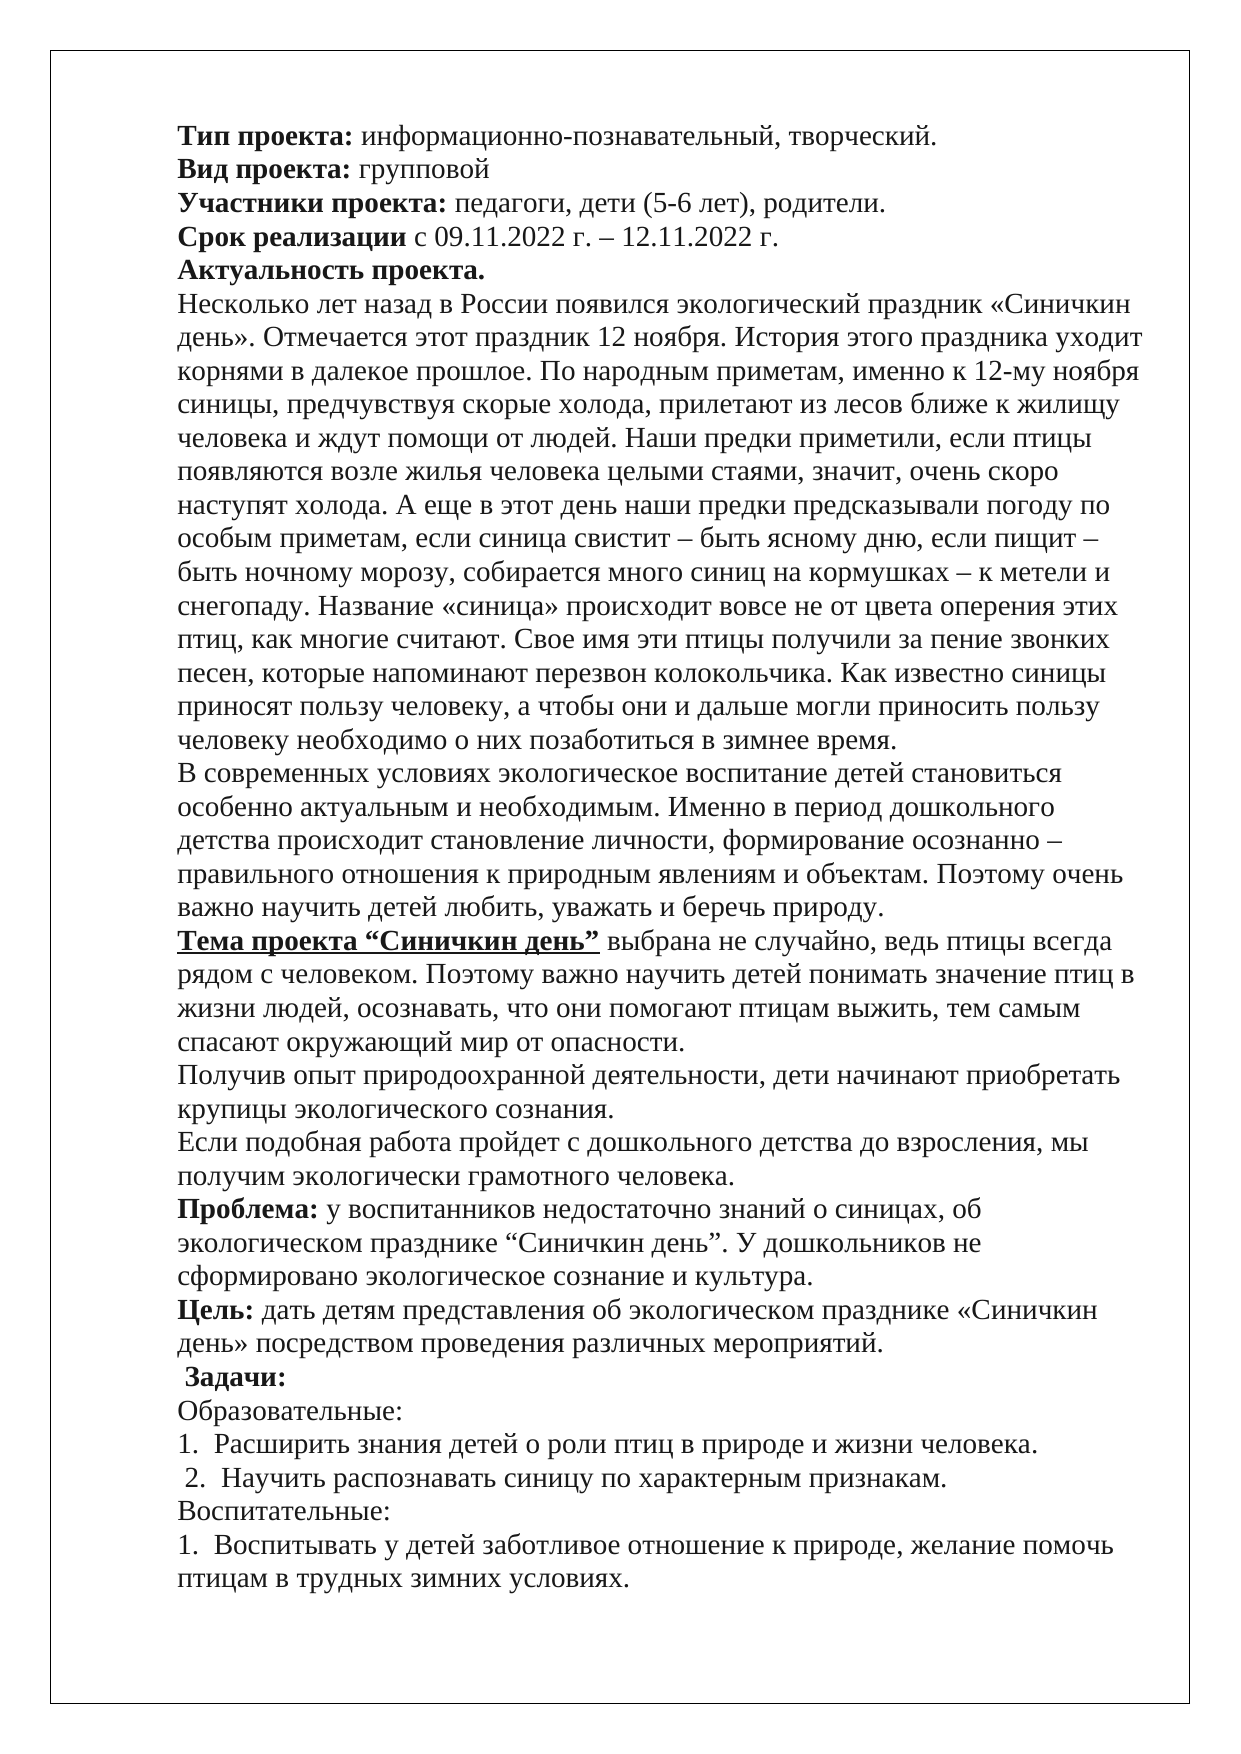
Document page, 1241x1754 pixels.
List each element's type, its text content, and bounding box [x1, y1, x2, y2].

text 1. Расширить знания детей о роли птиц в природе и жизни человека. [177, 1426, 1152, 1460]
text Несколько лет назад в России появился экологический праздник «Синичкин день». Отмечается этот праздник 12 ноября. История этого праздника уходит корнями в далекое прошлое. По народным приметам, именно к 12-му ноября синицы, предчувствуя скорые холода, прилетают из лесов ближе к жилищу человека и ждут помощи от людей. Наши предки приметили, если птицы появляются возле жилья человека целыми стаями, значит, очень скоро наступят холода. А еще в этот день наши предки предсказывали погоду по особым приметам, если синица свистит – быть ясному дню, если пищит – быть ночному морозу, собирается много синиц на кормушках – к метели и снегопаду. Название «синица» происходит вовсе не от цвета оперения этих птиц, как многие считают. Свое имя эти птицы получили за пение звонких песен, которые напоминают перезвон колокольчика. Как известно синицы приносят пользу человеку, а чтобы они и дальше могли приносить пользу человеку необходимо о них позаботиться в зимнее время. [177, 286, 1152, 755]
text Тема проекта “Синичкин день” выбрана не случайно, ведь птицы всегда рядом с человеком. Поэтому важно научить детей понимать значение птиц в жизни людей, осознавать, что они помогают птицам выжить, тем самым спасают окружающий мир от опасности. [177, 923, 1152, 1057]
text Воспитательные: [177, 1493, 1152, 1527]
text Образовательные: [177, 1393, 1152, 1426]
text Тип проекта: информационно-познавательный, творческий. [177, 118, 1152, 152]
text В современных условиях экологическое воспитание детей становиться особенно актуальным и необходимым. Именно в период дошкольного детства происходит становление личности, формирование осознанно – правильного отношения к природным явлениям и объектам. Поэтому очень важно научить детей любить, уважать и беречь природу. [177, 755, 1152, 923]
text 2. Научить распознавать синицу по характерным признакам. [177, 1460, 1152, 1493]
text Срок реализации с 09.11.2022 г. – 12.11.2022 г. [177, 219, 1152, 252]
text Участники проекта: педагоги, дети (5-6 лет), родители. [177, 185, 1152, 219]
text Вид проекта: групповой [177, 152, 1152, 185]
text Если подобная работа пройдет с дошкольного детства до взросления, мы получим экологически грамотного человека. [177, 1124, 1152, 1191]
text Цель: дать детям представления об экологическом празднике «Синичкин день» посредством проведения различных мероприятий. [177, 1292, 1152, 1359]
text Проблема: у воспитанников недостаточно знаний о синицах, об экологическом празднике “Синичкин день”. У дошкольников не сформировано экологическое сознание и культура. [177, 1191, 1152, 1292]
text Актуальность проекта. [177, 252, 1152, 286]
text Получив опыт природоохранной деятельности, дети начинают приобретать крупицы экологического сознания. [177, 1057, 1152, 1124]
text 1. Воспитывать у детей заботливое отношение к природе, желание помочь птицам в трудных зимних условиях. [177, 1527, 1152, 1594]
text Задачи: [177, 1359, 1152, 1393]
